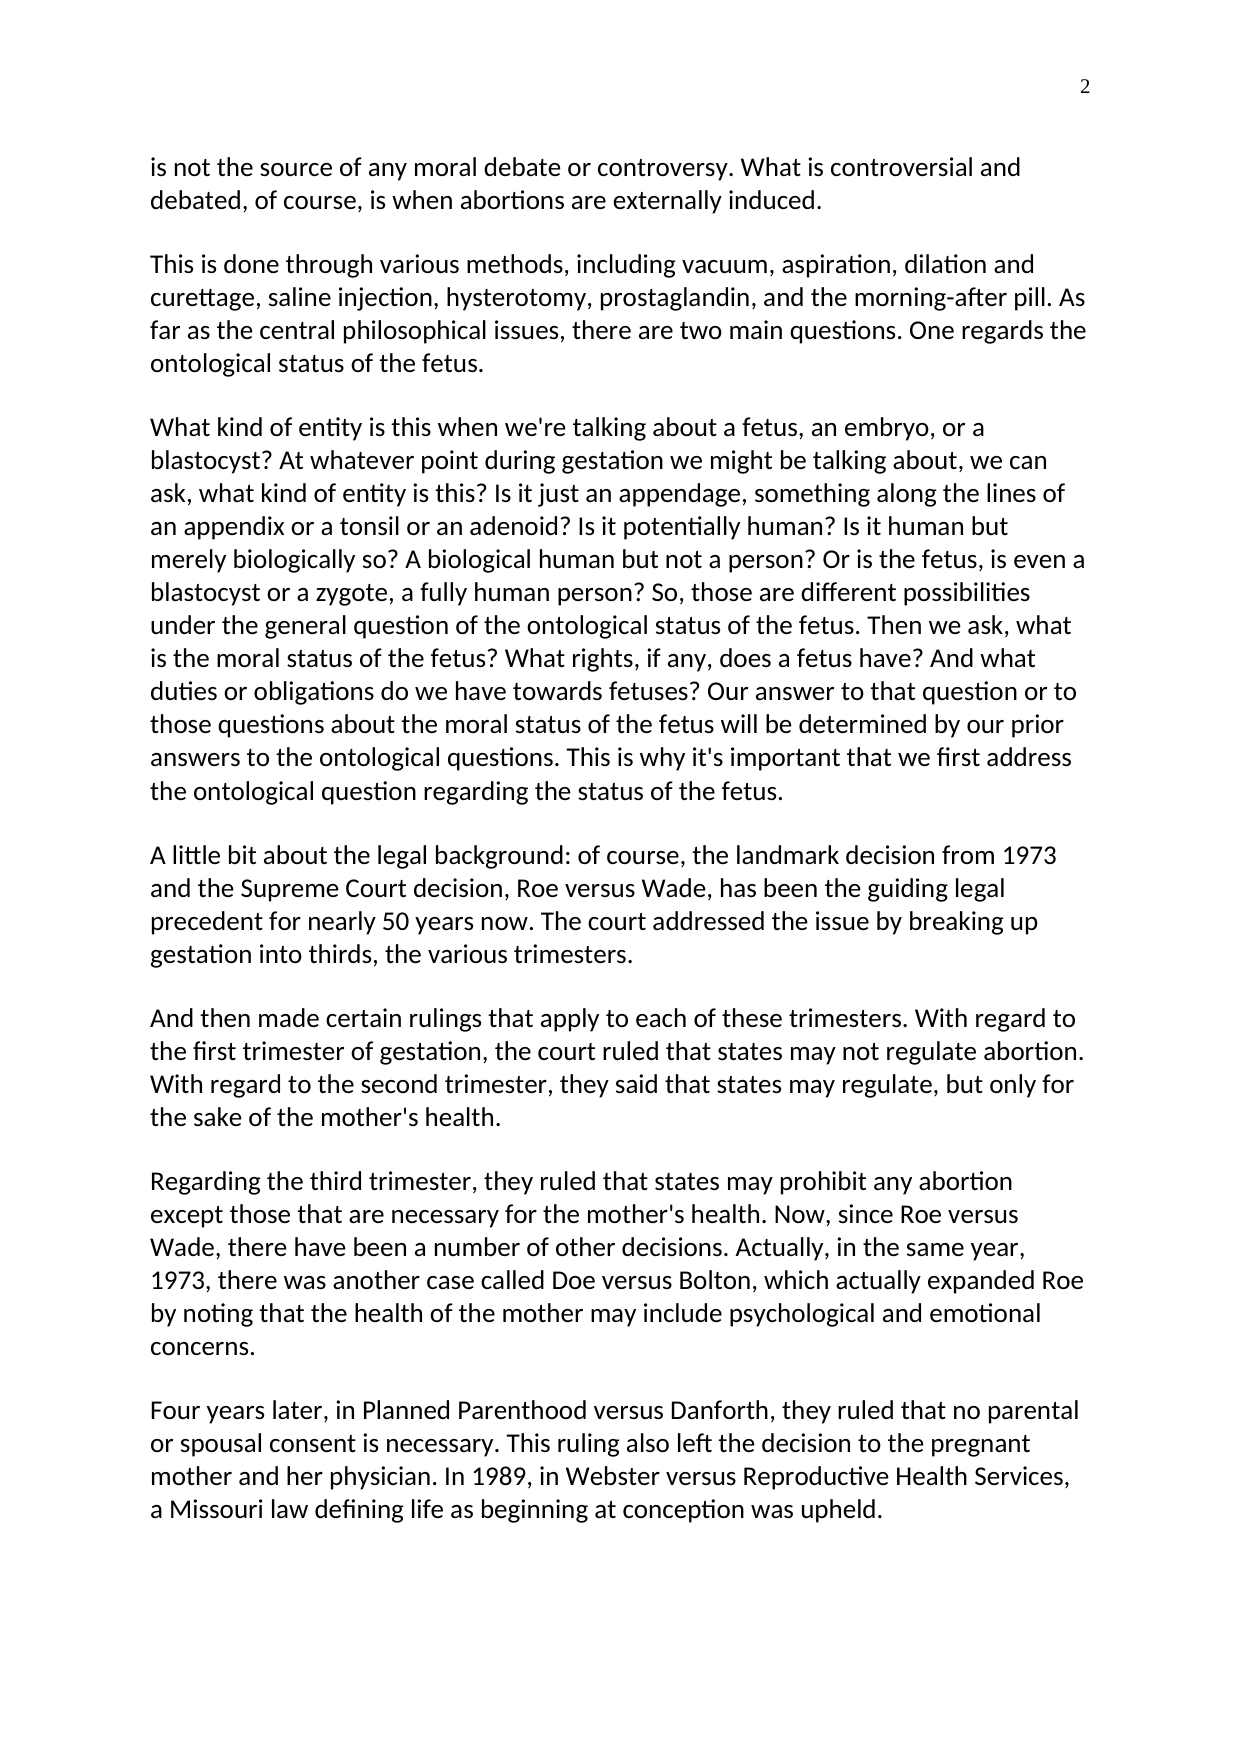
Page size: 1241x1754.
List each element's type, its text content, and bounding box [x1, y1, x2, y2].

text This is done through various methods, including vacuum, aspiration, dilation and curettage, saline injection, hysterotomy, prostaglandin, and the morning-after pill. As far as the central philosophical issues, there are two main questions. One regards the ontological status of the fetus. [150, 247, 1090, 379]
text Four years later, in Planned Parenthood versus Danforth, they ruled that no parental or spousal consent is necessary. This ruling also left the decision to the pregnant mother and her physician. In 1989, in Webster versus Reproductive Health Services, a Missouri law defining life as beginning at conception was upheld. [150, 1393, 1090, 1526]
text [150, 150, 1090, 216]
text A little bit about the legal background: of course, the landmark decision from 1973 and the Supreme Court decision, Roe versus Wade, has been the guiding legal precedent for nearly 50 years now. The court addressed the issue by breaking up gestation into thirds, the various trimesters. [150, 838, 1090, 970]
text And then made certain rulings that apply to each of these trimesters. With regard to the first trimester of gestation, the court ruled that states may not regulate abortion. With regard to the second trimester, they said that states may regulate, but only for the sake of the mother's health. [150, 1001, 1090, 1133]
text Regarding the third trimester, they ruled that states may prohibit any abortion except those that are necessary for the mother's health. Now, since Roe versus Wade, there have been a number of other decisions. Actually, in the same year, 1973, there was another case called Doe versus Bolton, which actually expanded Roe by noting that the health of the mother may include psychological and emotional concerns. [150, 1164, 1090, 1362]
text What kind of entity is this when we're talking about a fetus, an embryo, or a blastocyst? At whatever point during gestation we might be talking about, we can ask, what kind of entity is this? Is it just an appendage, something along the lines of an appendix or a tonsil or an adenoid? Is it potentially human? Is it human but merely biologically so? A biological human but not a person? Or is the fetus, is even a blastocyst or a zygote, a fully human person? So, those are different possibilities under the general question of the ontological status of the fetus. Then we ask, what is the moral status of the fetus? What rights, if any, does a fetus have? And what duties or obligations do we have towards fetuses? Our answer to that question or to those questions about the moral status of the fetus will be determined by our prior answers to the ontological questions. This is why it's important that we first address the ontological question regarding the status of the fetus. [150, 410, 1090, 807]
